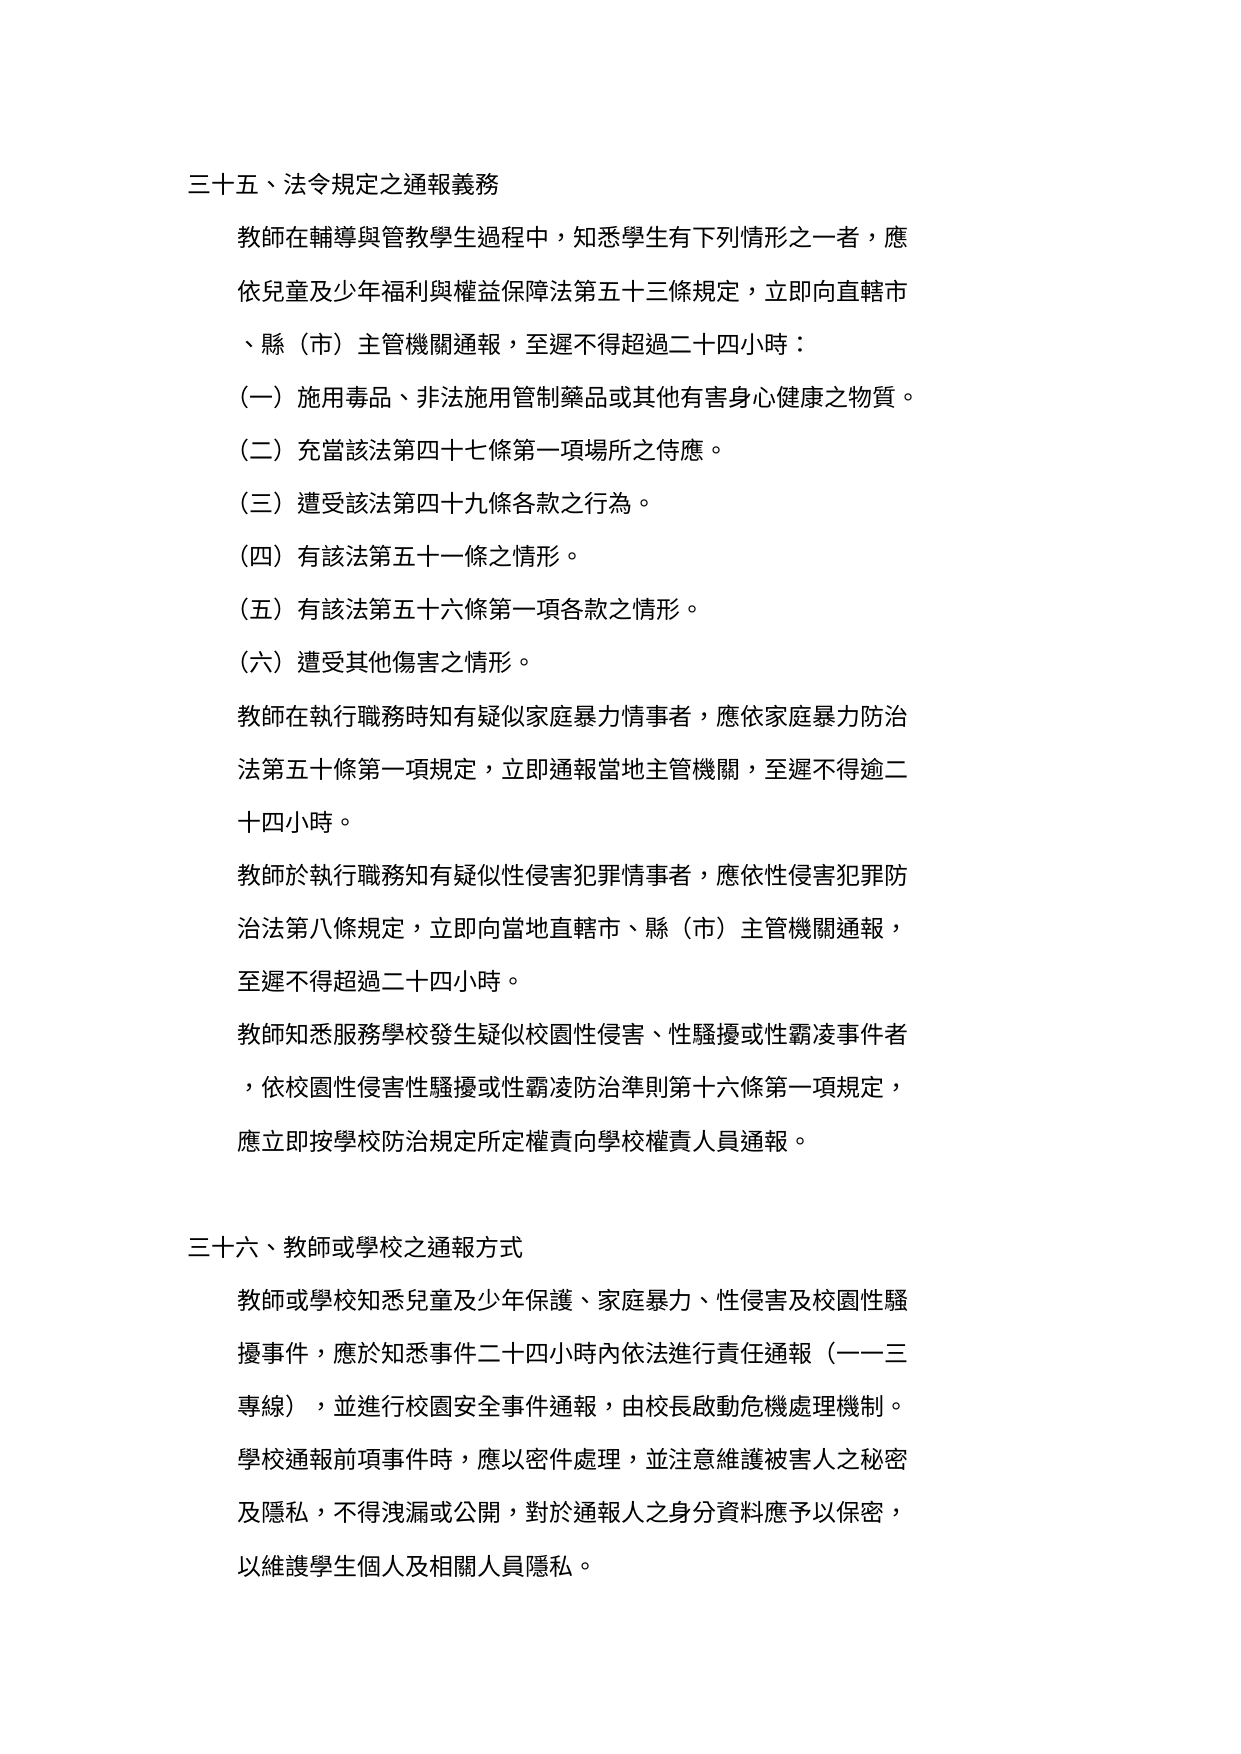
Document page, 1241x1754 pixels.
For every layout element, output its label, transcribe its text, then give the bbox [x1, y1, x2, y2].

text 專線），並進行校園安全事件通報，由校長啟動危機處理機制。 [187, 1386, 1053, 1424]
text 應立即按學校防治規定所定權責向學校權責人員通報。 [187, 1121, 1053, 1158]
text 三十六、教師或學校之通報方式 [187, 1227, 1053, 1264]
text 依兒童及少年福利與權益保障法第五十三條規定，立即向直轄市 [187, 271, 1053, 308]
text 教師在執行職務時知有疑似家庭暴力情事者，應依家庭暴力防治 [187, 696, 1053, 733]
text ，依校園性侵害性騷擾或性霸凌防治準則第十六條第一項規定， [187, 1068, 1053, 1105]
text （一）施用毒品、非法施用管制藥品或其他有害身心健康之物質。 [187, 377, 1053, 414]
text （三）遭受該法第四十九條各款之行為。 [187, 483, 1053, 521]
text 教師知悉服務學校發生疑似校園性侵害、性騷擾或性霸凌事件者 [187, 1014, 1053, 1052]
text 教師於執行職務知有疑似性侵害犯罪情事者，應依性侵害犯罪防 [187, 855, 1053, 893]
text 教師或學校知悉兒童及少年保護、家庭暴力、性侵害及校園性騷 [187, 1280, 1053, 1318]
text （五）有該法第五十六條第一項各款之情形。 [187, 589, 1053, 627]
text 十四小時。 [187, 802, 1053, 839]
text 學校通報前項事件時，應以密件處理，並注意維護被害人之秘密 [187, 1439, 1053, 1477]
text 及隱私，不得洩漏或公開，對於通報人之身分資料應予以保密， [187, 1493, 1053, 1530]
text 擾事件，應於知悉事件二十四小時內依法進行責任通報（一一三 [187, 1333, 1053, 1371]
text 、縣（市）主管機關通報，至遲不得超過二十四小時： [187, 324, 1053, 361]
text 三十五、法令規定之通報義務 [187, 164, 1053, 202]
text 教師在輔導與管教學生過程中，知悉學生有下列情形之一者，應 [187, 218, 1053, 255]
text 治法第八條規定，立即向當地直轄市、縣（市）主管機關通報， [187, 908, 1053, 946]
text 以維謢學生個人及相關人員隱私。 [187, 1546, 1053, 1583]
text 至遲不得超過二十四小時。 [187, 961, 1053, 999]
text 法第五十條第一項規定，立即通報當地主管機關，至遲不得逾二 [187, 749, 1053, 786]
text （六）遭受其他傷害之情形。 [187, 643, 1053, 680]
text （二）充當該法第四十七條第一項場所之侍應。 [187, 430, 1053, 468]
text （四）有該法第五十一條之情形。 [187, 536, 1053, 574]
